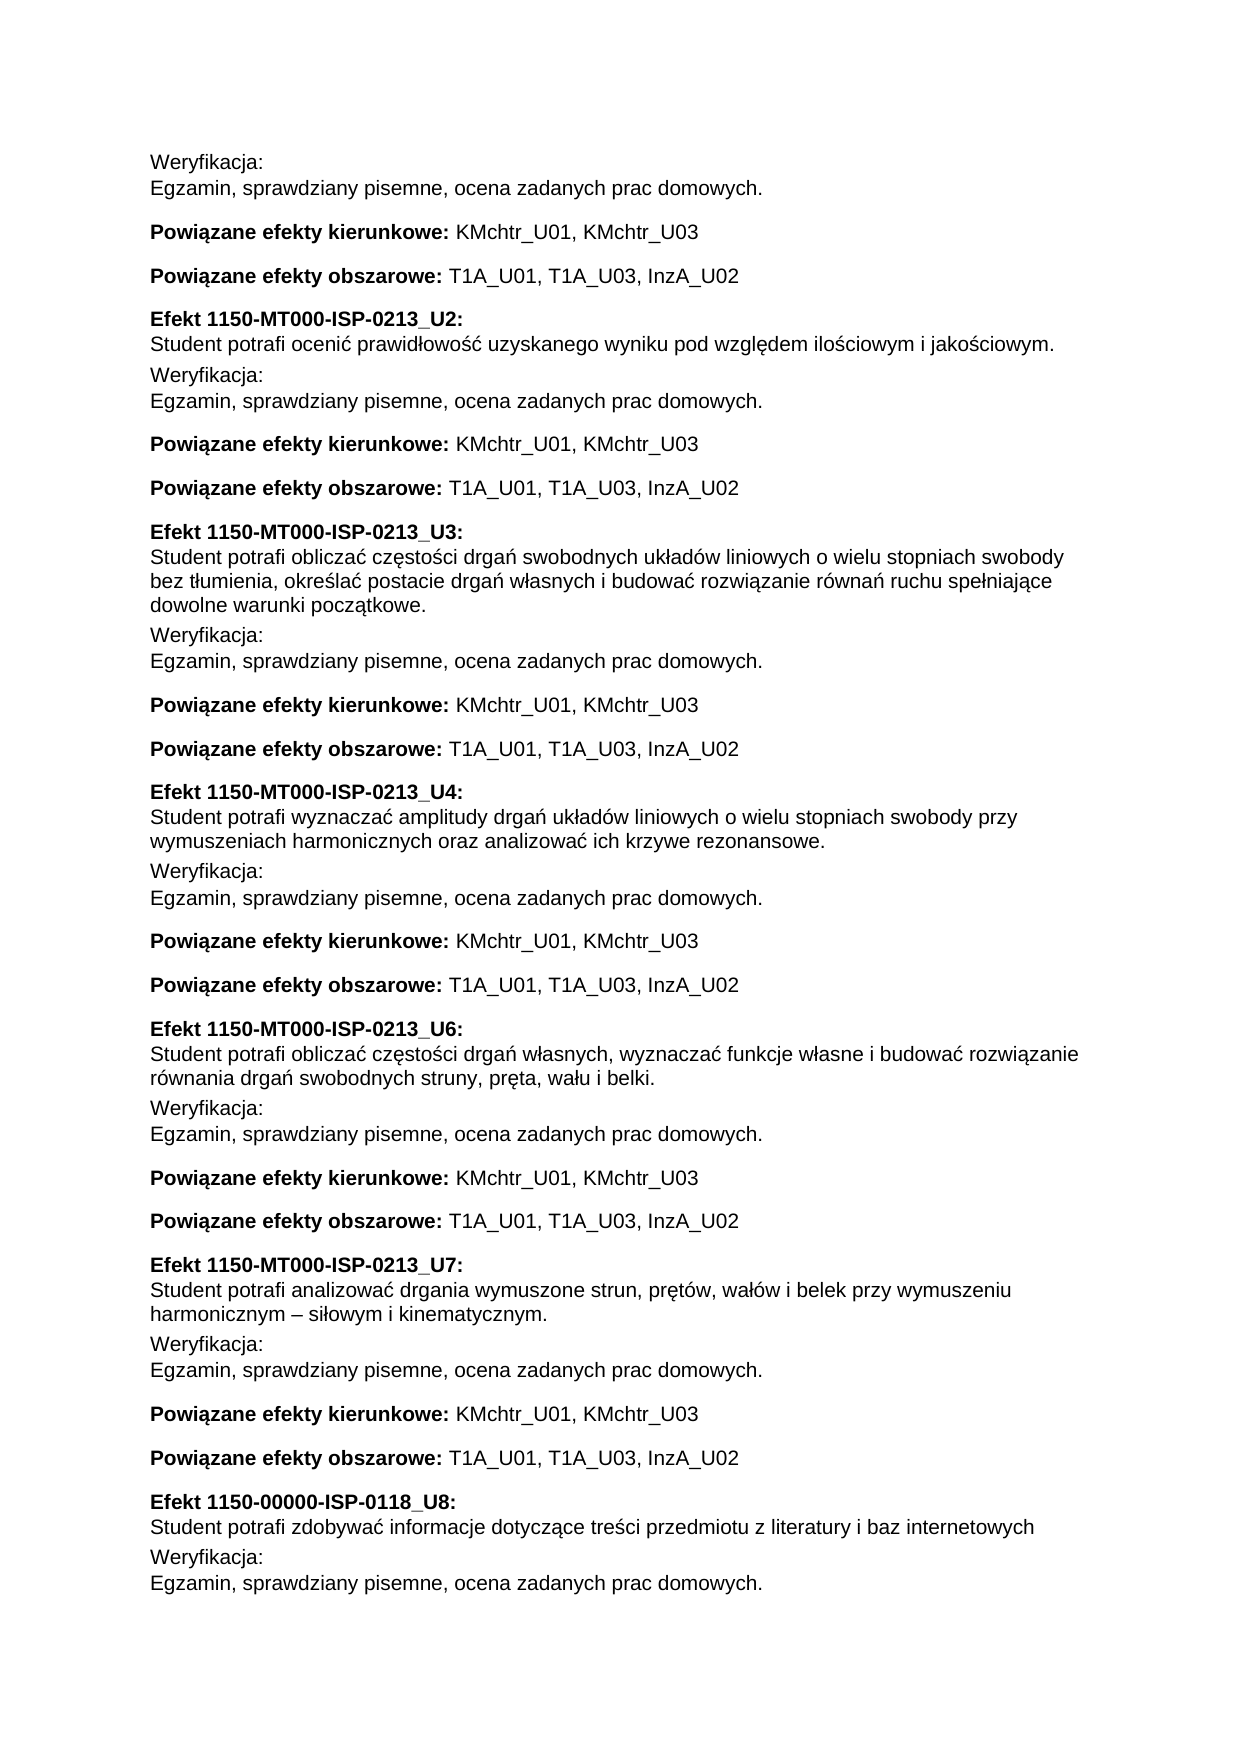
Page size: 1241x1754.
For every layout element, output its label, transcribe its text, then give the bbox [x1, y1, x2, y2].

text Powiązane efekty obszarowe: T1A_U01, T1A_U03, InzA_U02 [150, 476, 1090, 500]
text Efekt 1150-00000-ISP-0118_U8: [150, 1489, 1090, 1513]
text Weryfikacja: [150, 1545, 1090, 1569]
text Efekt 1150-MT000-ISP-0213_U7: [150, 1253, 1090, 1277]
text Powiązane efekty kierunkowe: KMchtr_U01, KMchtr_U03 [150, 693, 1090, 717]
text Efekt 1150-MT000-ISP-0213_U4: [150, 780, 1090, 804]
text Efekt 1150-MT000-ISP-0213_U3: [150, 520, 1090, 544]
text Powiązane efekty kierunkowe: KMchtr_U01, KMchtr_U03 [150, 1402, 1090, 1426]
text Student potrafi wyznaczać amplitudy drgań układów liniowych o wielu stopniach swobody przy wymuszeniach harmonicznych oraz analizować ich krzywe rezonansowe. [150, 805, 1090, 853]
text Weryfikacja: [150, 623, 1090, 647]
text Egzamin, sprawdziany pisemne, ocena zadanych prac domowych. [150, 885, 1090, 909]
text Powiązane efekty kierunkowe: KMchtr_U01, KMchtr_U03 [150, 929, 1090, 953]
text Weryfikacja: [150, 150, 1090, 174]
text Egzamin, sprawdziany pisemne, ocena zadanych prac domowych. [150, 1571, 1090, 1595]
text Student potrafi analizować drgania wymuszone strun, prętów, wałów i belek przy wymuszeniu harmonicznym – siłowym i kinematycznym. [150, 1278, 1090, 1326]
text Student potrafi obliczać częstości drgań swobodnych układów liniowych o wielu stopniach swobody bez tłumienia, określać postacie drgań własnych i budować rozwiązanie równań ruchu spełniające dowolne warunki początkowe. [150, 545, 1090, 617]
text Egzamin, sprawdziany pisemne, ocena zadanych prac domowych. [150, 1358, 1090, 1382]
text Weryfikacja: [150, 1332, 1090, 1356]
text Powiązane efekty obszarowe: T1A_U01, T1A_U03, InzA_U02 [150, 263, 1090, 287]
text Efekt 1150-MT000-ISP-0213_U6: [150, 1017, 1090, 1041]
text Powiązane efekty kierunkowe: KMchtr_U01, KMchtr_U03 [150, 432, 1090, 456]
text Weryfikacja: [150, 1096, 1090, 1120]
text Weryfikacja: [150, 362, 1090, 386]
text Weryfikacja: [150, 859, 1090, 883]
text Powiązane efekty obszarowe: T1A_U01, T1A_U03, InzA_U02 [150, 1446, 1090, 1470]
text Student potrafi ocenić prawidłowość uzyskanego wyniku pod względem ilościowym i jakościowym. [150, 332, 1090, 356]
text Student potrafi zdobywać informacje dotyczące treści przedmiotu z literatury i baz internetowych [150, 1514, 1090, 1538]
text Egzamin, sprawdziany pisemne, ocena zadanych prac domowych. [150, 1122, 1090, 1146]
text Powiązane efekty obszarowe: T1A_U01, T1A_U03, InzA_U02 [150, 736, 1090, 760]
text Powiązane efekty kierunkowe: KMchtr_U01, KMchtr_U03 [150, 1166, 1090, 1189]
text Student potrafi obliczać częstości drgań własnych, wyznaczać funkcje własne i budować rozwiązanie równania drgań swobodnych struny, pręta, wału i belki. [150, 1042, 1090, 1089]
text Egzamin, sprawdziany pisemne, ocena zadanych prac domowych. [150, 176, 1090, 200]
text Powiązane efekty obszarowe: T1A_U01, T1A_U03, InzA_U02 [150, 1209, 1090, 1233]
text Egzamin, sprawdziany pisemne, ocena zadanych prac domowych. [150, 649, 1090, 673]
text Powiązane efekty kierunkowe: KMchtr_U01, KMchtr_U03 [150, 220, 1090, 244]
text Efekt 1150-MT000-ISP-0213_U2: [150, 307, 1090, 331]
text Powiązane efekty obszarowe: T1A_U01, T1A_U03, InzA_U02 [150, 973, 1090, 997]
text Egzamin, sprawdziany pisemne, ocena zadanych prac domowych. [150, 388, 1090, 412]
